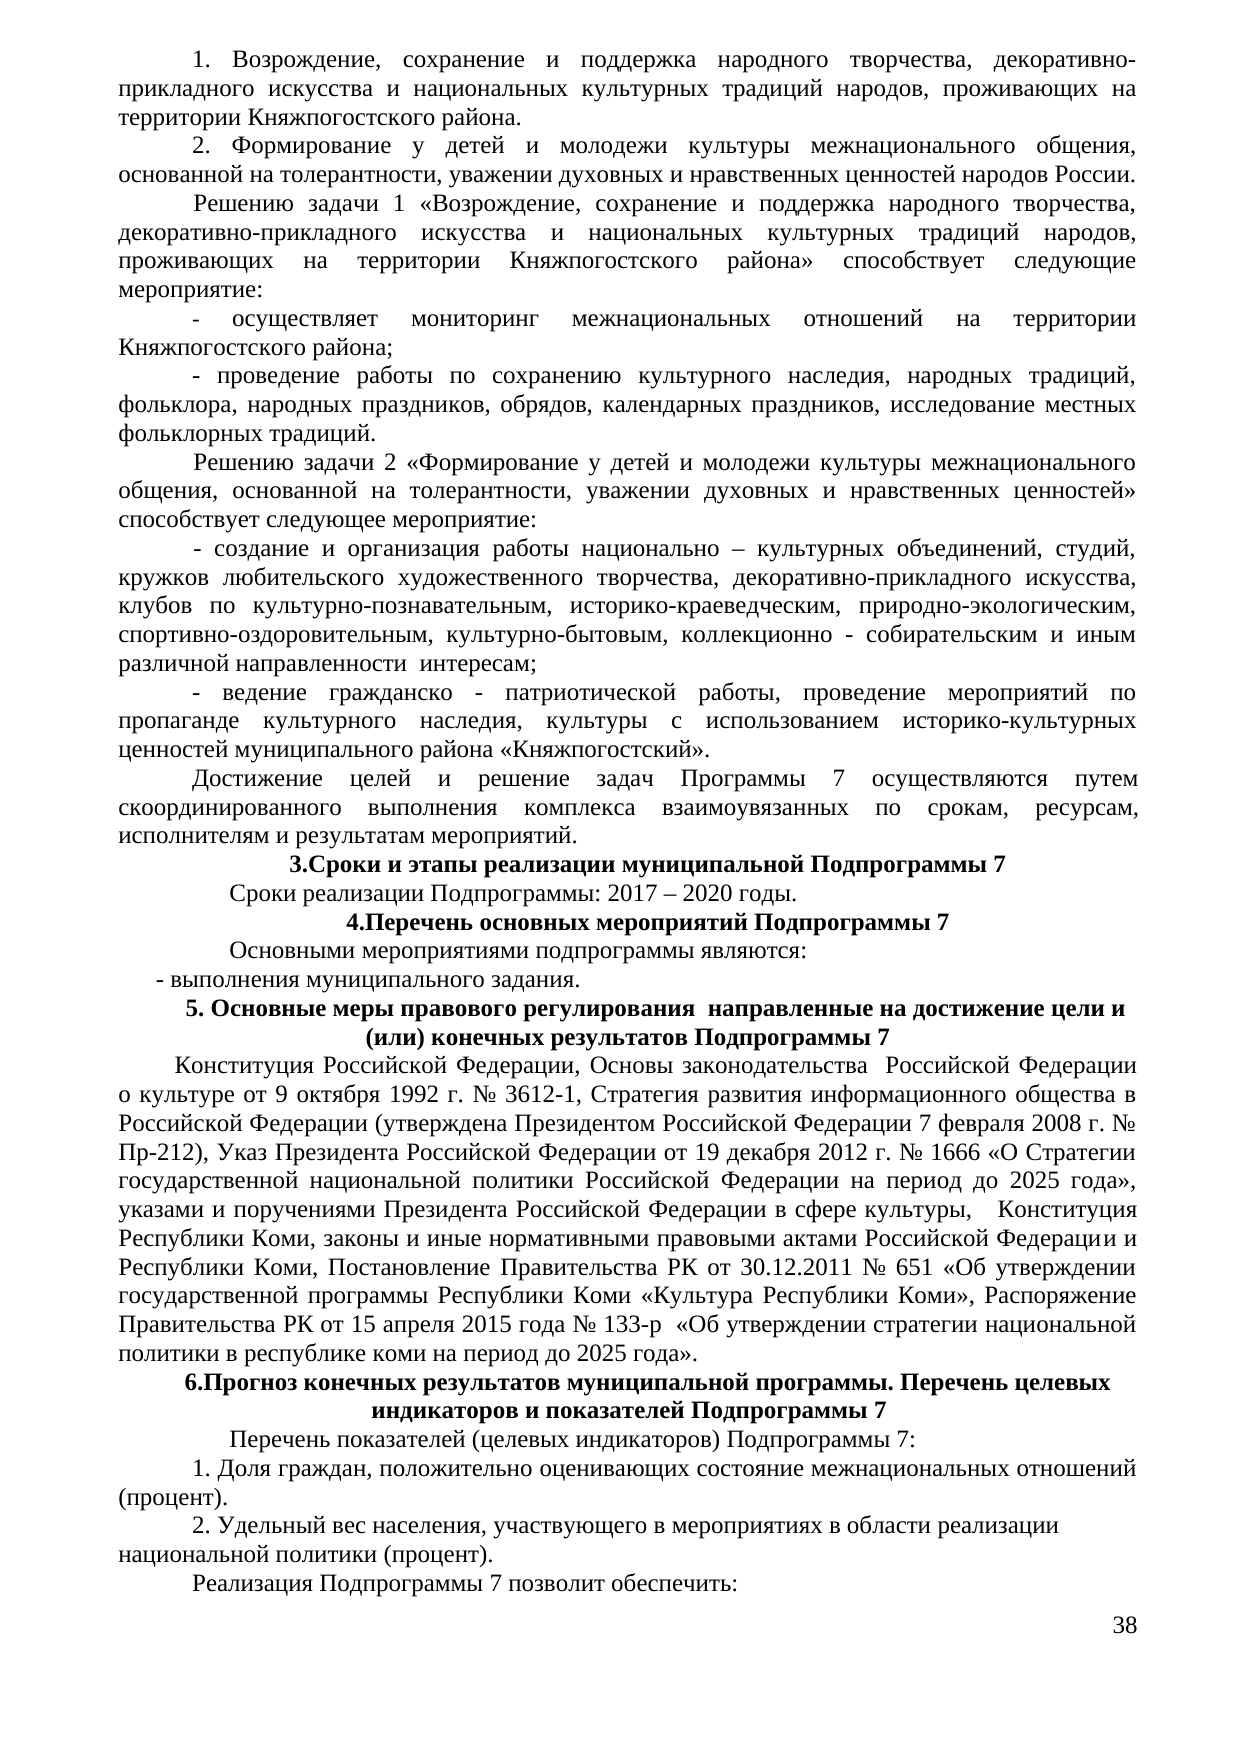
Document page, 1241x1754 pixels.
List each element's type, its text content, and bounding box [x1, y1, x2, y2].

list Основными мероприятиями подпрограммы являются: [229, 936, 1137, 964]
text Решению задачи 1 «Возрождение, сохранение и поддержка народного творчества, декоративно-прикладного искусства и национальных культурных традиций народов, проживающих на территории Княжпогостского района» способствует следующие мероприятие: [118, 188, 1137, 303]
text - выполнения муниципального задания. [118, 964, 1137, 993]
text - создание и организация работы национально – культурных объединений, студий, кружков любительского художественного творчества, декоративно-прикладного искусства, клубов по культурно-познавательным, историко-краеведческим, природно-экологическим, спортивно-оздоровительным, культурно-бытовым, коллекционно - собирательским и иным различной направленности интересам; [118, 533, 1137, 677]
text 2. Формирование у детей и молодежи культуры межнационального общения, основанной на толерантности, уважении духовных и нравственных ценностей народов России. [118, 131, 1137, 188]
text 2. Удельный вес населения, участвующего в мероприятиях в области реализации национальной политики (процент). [118, 1511, 1140, 1568]
text Конституция Российской Федерации, Основы законодательства Российской Федерации о культуре от 9 октября 1992 г. № 3612-1, Стратегия развития информационного общества в Российской Федерации (утверждена Президентом Российской Федерации 7 февраля 2008 г. № Пр-212), Указ Президента Российской Федерации от 19 декабря 2012 г. № 1666 «О Стратегии государственной национальной политики Российской Федерации на период до 2025 года», указами и поручениями Президента Российской Федерации в сфере культуры, Конституция Республики Коми, законы и иные нормативными правовыми актами Российской Федерации и Республики Коми, Постановление Правительства РК от 30.12.2011 № 651 «Об утверждении государственной программы Республики Коми «Культура Республики Коми», Распоряжение Правительства РК от 15 апреля 2015 года № 133-р «Об утверждении стратегии национальной политики в республике коми на период до 2025 года». [118, 1051, 1137, 1367]
list Перечень показателей (целевых индикаторов) Подпрограммы 7: [229, 1424, 1140, 1453]
text 5. Основные меры правового регулирования направленные на достижение цели и (или) конечных результатов Подпрограммы 7 [118, 993, 1137, 1051]
text - проведение работы по сохранению культурного наследия, народных традиций, фольклора, народных праздников, обрядов, календарных праздников, исследование местных фольклорных традиций. [118, 361, 1137, 447]
text Решению задачи 2 «Формирование у детей и молодежи культуры межнационального общения, основанной на толерантности, уважении духовных и нравственных ценностей» способствует следующее мероприятие: [118, 447, 1137, 533]
text 3.Сроки и этапы реализации муниципальной Подпрограммы 7 [118, 849, 1140, 878]
text 1. Возрождение, сохранение и поддержка народного творчества, декоративно-прикладного искусства и национальных культурных традиций народов, проживающих на территории Княжпогостского района. [118, 44, 1137, 131]
text - ведение гражданско - патриотической работы, проведение мероприятий по пропаганде культурного наследия, культуры с использованием историко-культурных ценностей муниципального района «Княжпогостский». [118, 677, 1137, 763]
text 1. Доля граждан, положительно оценивающих состояние межнациональных отношений (процент). [118, 1453, 1137, 1511]
text 4.Перечень основных мероприятий Подпрограммы 7 [118, 907, 1140, 936]
text Реализация Подпрограммы 7 позволит обеспечить: [118, 1568, 1137, 1597]
list Сроки реализации Подпрограммы: 2017 – 2020 годы. [229, 878, 1140, 907]
text Достижение целей и решение задач Программы 7 осуществляются путем скоординированного выполнения комплекса взаимоувязанных по срокам, ресурсам, исполнителям и результатам мероприятий. [118, 763, 1140, 849]
text 6.Прогноз конечных результатов муниципальной программы. Перечень целевых индикаторов и показателей Подпрограммы 7 [118, 1367, 1140, 1424]
text - осуществляет мониторинг межнациональных отношений на территории Княжпогостского района; [118, 303, 1137, 361]
